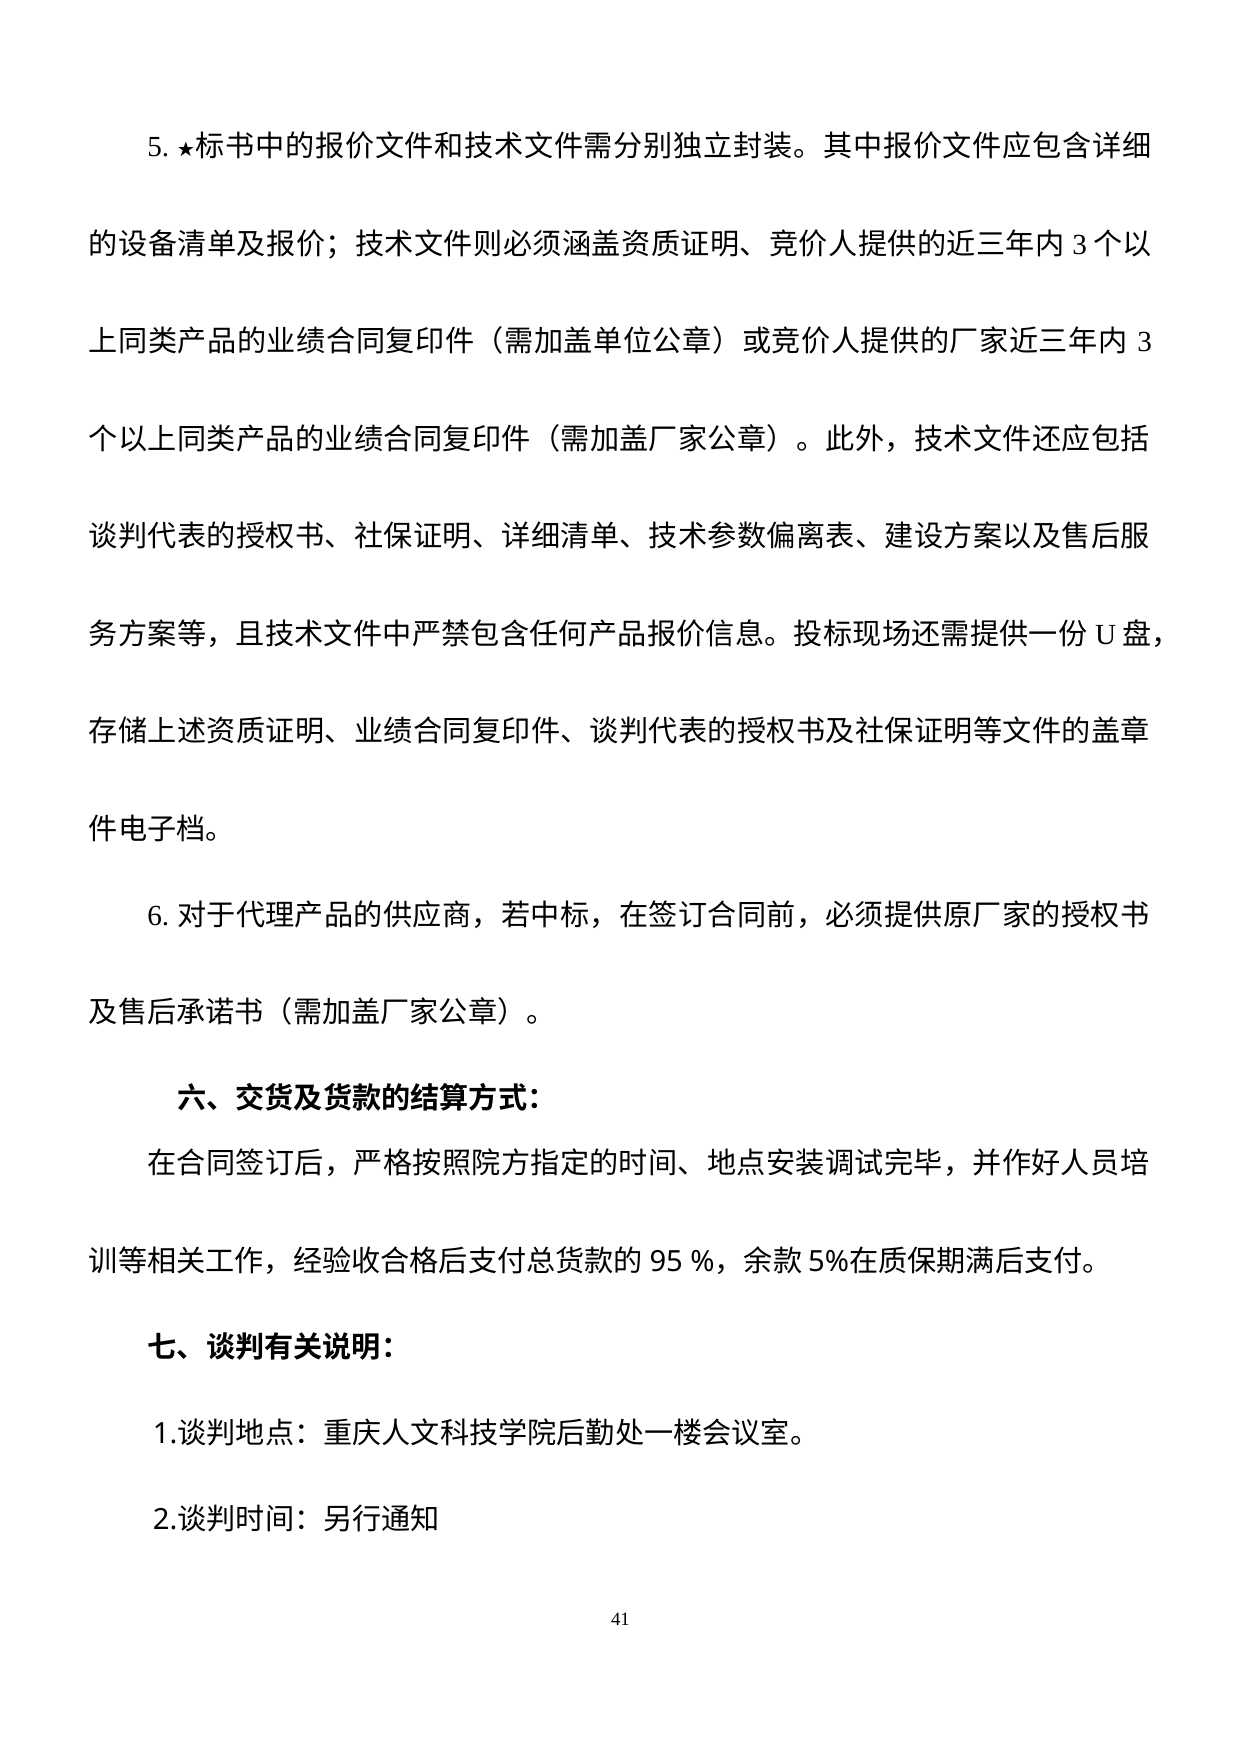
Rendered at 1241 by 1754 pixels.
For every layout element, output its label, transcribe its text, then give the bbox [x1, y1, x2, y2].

text 六、交货及货款的结算方式： [89, 1064, 1152, 1129]
text 6. 对于代理产品的供应商，若中标，在签订合同前，必须提供原厂家的授权书及售后承诺书（需加盖厂家公章）。 [89, 880, 1152, 1042]
text 5. ★标书中的报价文件和技术文件需分别独立封装。其中报价文件应包含详细的设备清单及报价；技术文件则必须涵盖资质证明、竞价人提供的近三年内3个以上同类产品的业绩合同复印件（需加盖单位公章）或竞价人提供的厂家近三年内3个以上同类产品的业绩合同复印件（需加盖厂家公章）。此外，技术文件还应包括谈判代表的授权书、社保证明、详细清单、技术参数偏离表、建设方案以及售后服务方案等，且技术文件中严禁包含任何产品报价信息。投标现场还需提供一份U盘，存储上述资质证明、业绩合同复印件、谈判代表的授权书及社保证明等文件的盖章件电子档。 [89, 111, 1152, 859]
text 七、谈判有关说明： [89, 1312, 1152, 1377]
text 在合同签订后，严格按照院方指定的时间、地点安装调试完毕，并作好人员培训等相关工作，经验收合格后支付总货款的 95 %，余款5%在质保期满后支付。 [89, 1129, 1152, 1291]
text 1.谈判地点：重庆人文科技学院后勤处一楼会议室。 [89, 1398, 1152, 1463]
text 2.谈判时间：另行通知 [89, 1484, 1152, 1549]
